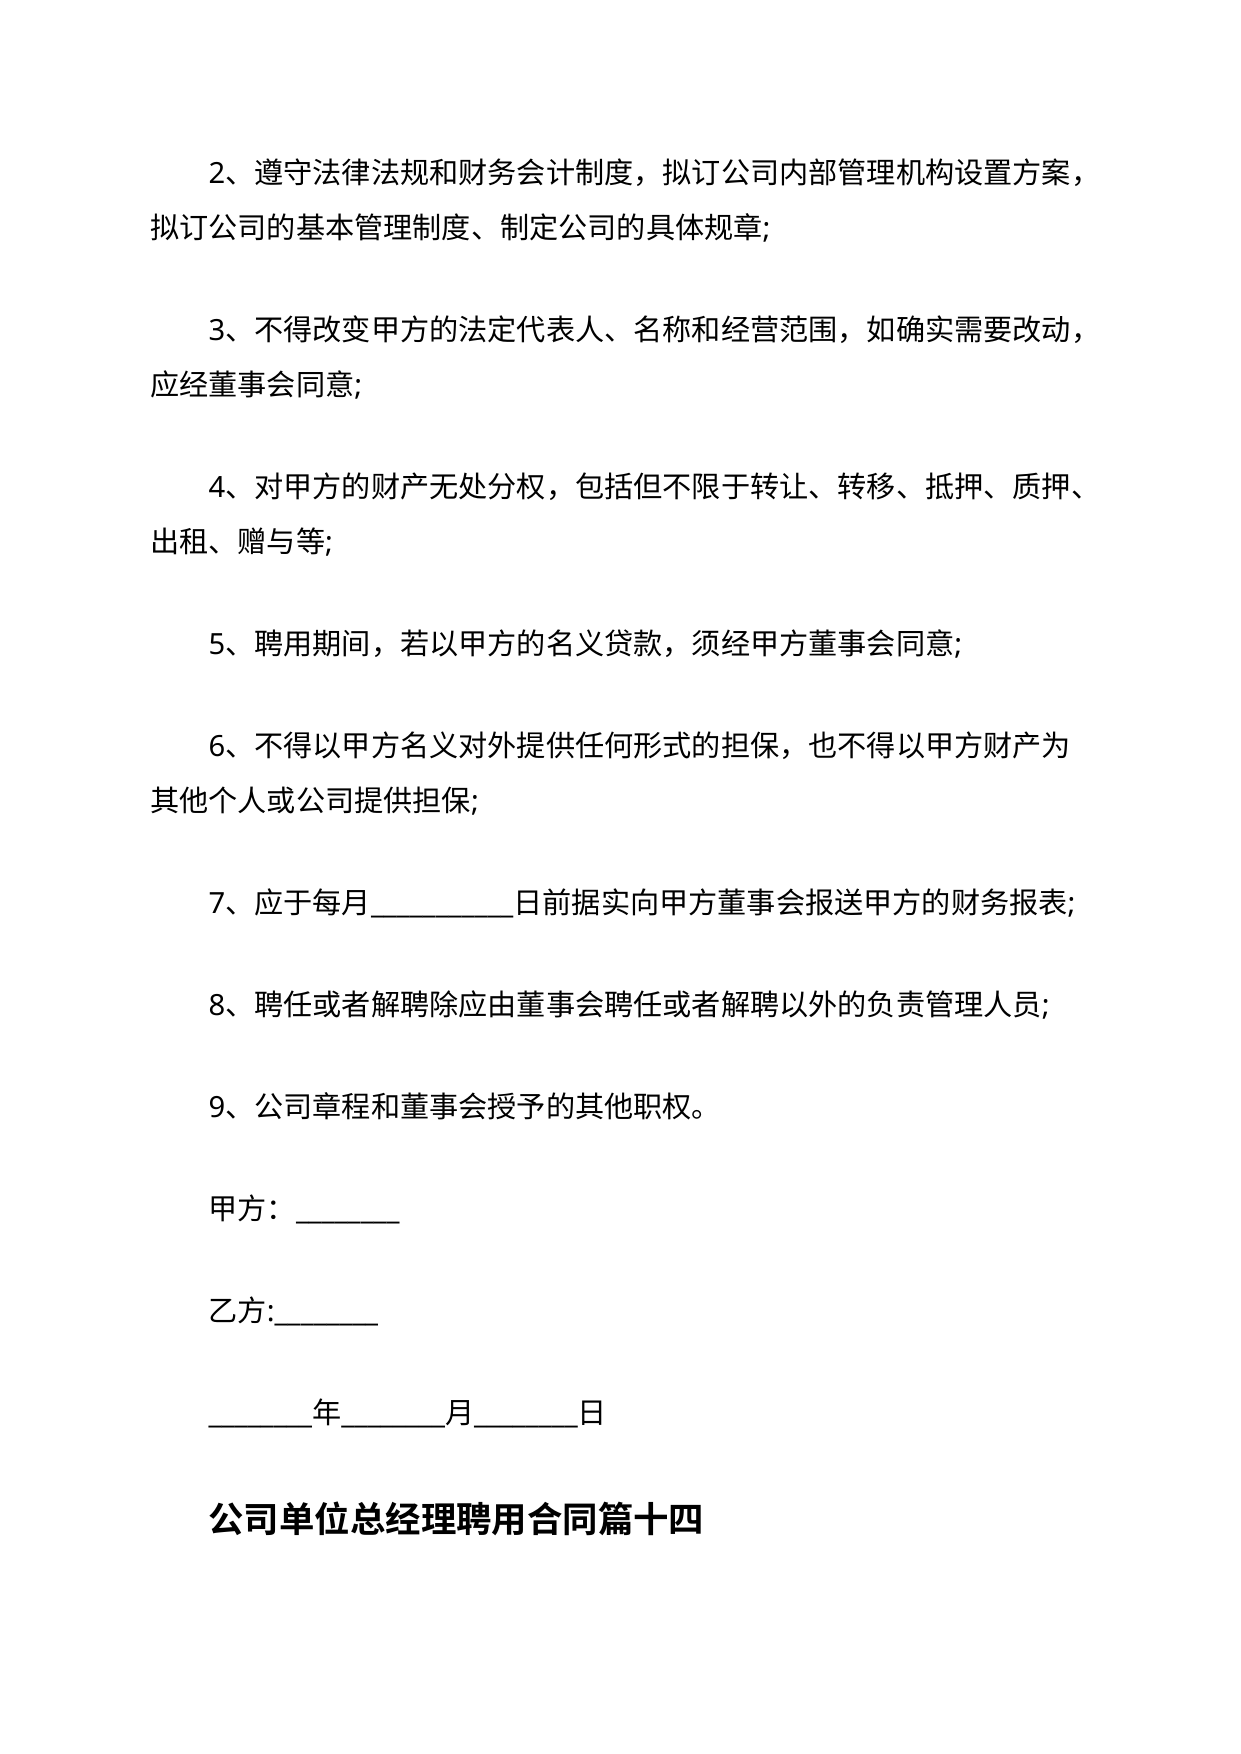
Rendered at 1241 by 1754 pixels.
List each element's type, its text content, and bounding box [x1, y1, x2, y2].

text 乙方:________ [150, 1288, 1090, 1330]
text 2、遵守法律法规和财务会计制度，拟订公司内部管理机构设置方案，拟订公司的基本管理制度、制定公司的具体规章; [150, 150, 1090, 247]
text ________年________月________日 [150, 1390, 1090, 1432]
text 9、公司章程和董事会授予的其他职权。 [150, 1084, 1090, 1126]
text 3、不得改变甲方的法定代表人、名称和经营范围，如确实需要改动，应经董事会同意; [150, 307, 1090, 404]
text 甲方：________ [150, 1186, 1090, 1228]
text 5、聘用期间，若以甲方的名义贷款，须经甲方董事会同意; [150, 621, 1090, 663]
text 8、聘任或者解聘除应由董事会聘任或者解聘以外的负责管理人员; [150, 982, 1090, 1024]
text 6、不得以甲方名义对外提供任何形式的担保，也不得以甲方财产为其他个人或公司提供担保; [150, 723, 1090, 820]
text 7、应于每月___________日前据实向甲方董事会报送甲方的财务报表; [150, 880, 1090, 922]
text 公司单位总经理聘用合同篇十四 [150, 1492, 1090, 1543]
text 4、对甲方的财产无处分权，包括但不限于转让、转移、抵押、质押、出租、赠与等; [150, 464, 1090, 561]
